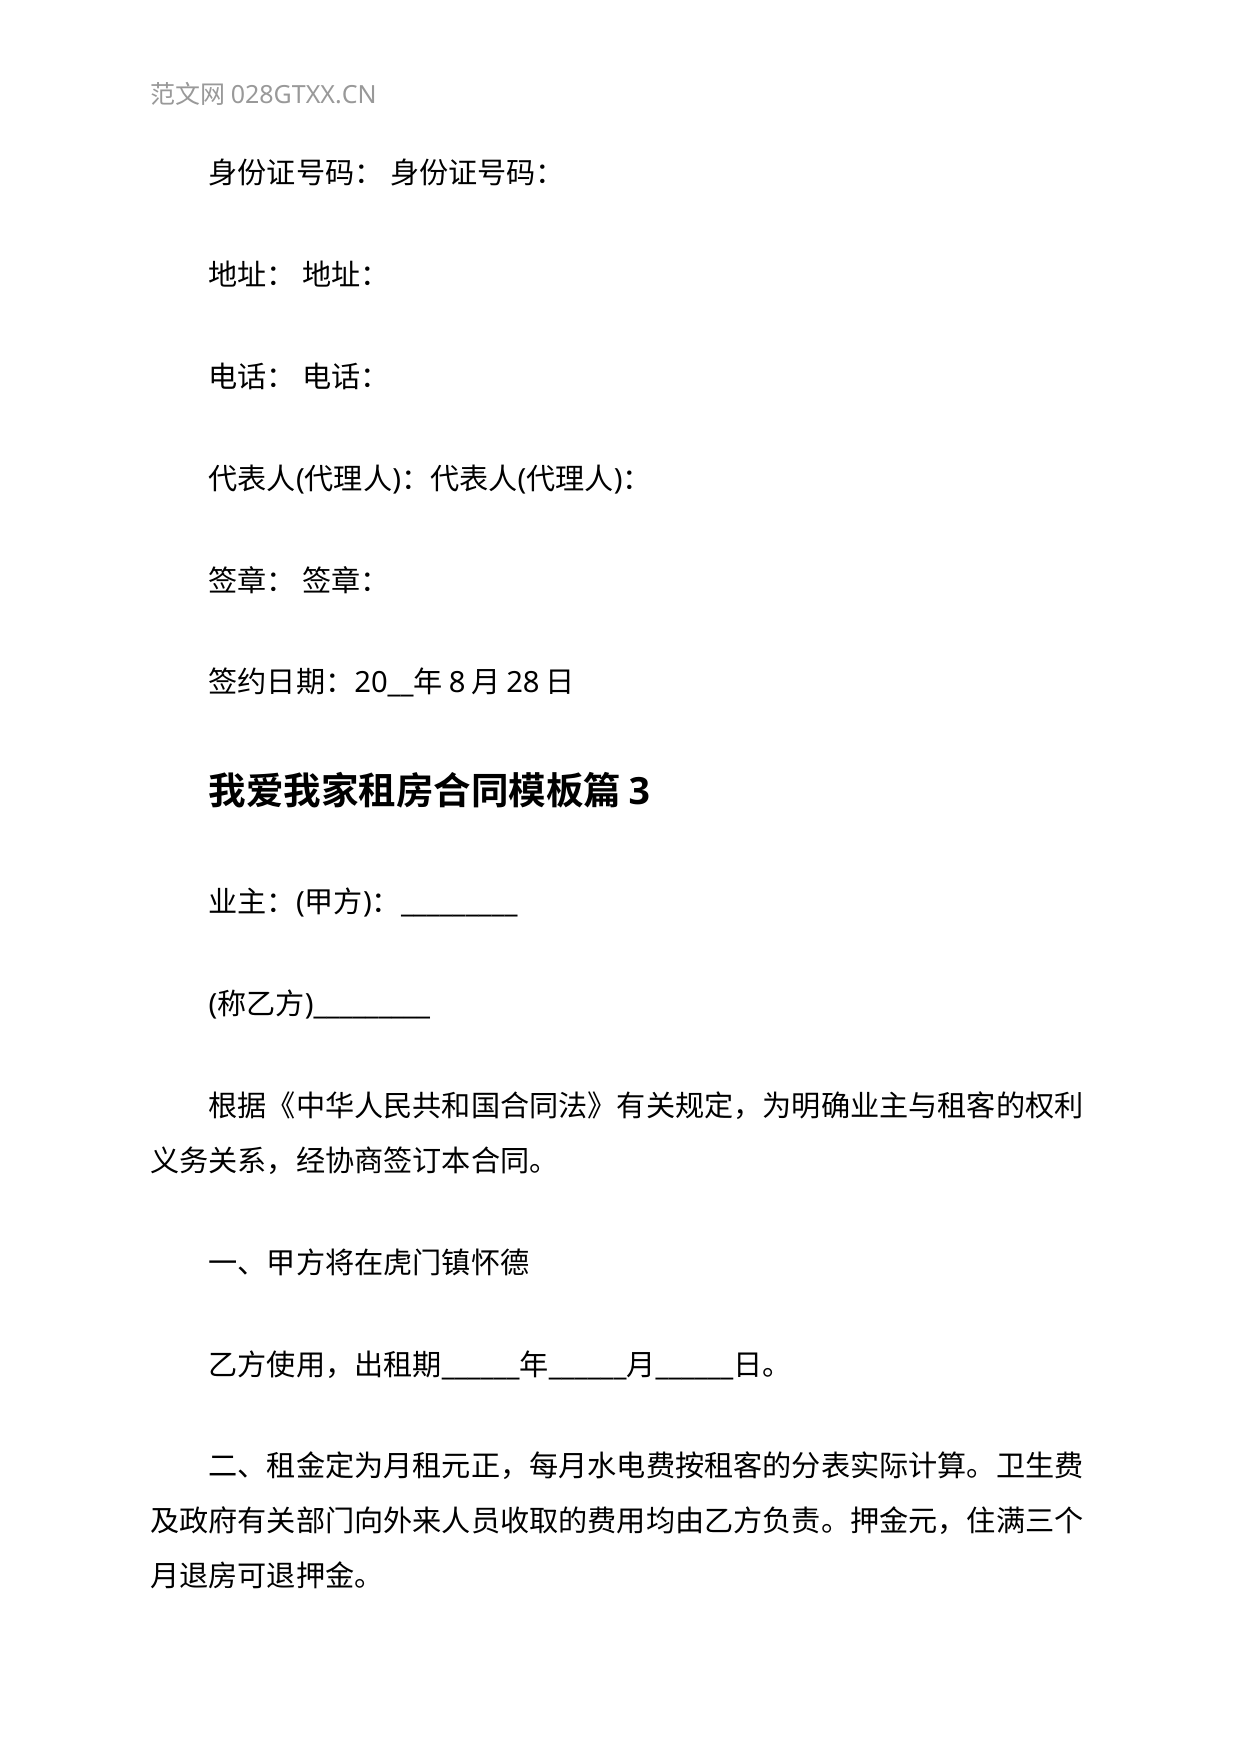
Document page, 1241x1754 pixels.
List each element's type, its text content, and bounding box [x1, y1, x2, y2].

text 一、甲方将在虎门镇怀德 [150, 1239, 1090, 1282]
text 签章： 签章： [150, 557, 1090, 599]
text 身份证号码： 身份证号码： [150, 150, 1090, 192]
text 签约日期：20__年8月28日 [150, 659, 1090, 701]
text (称乙方)_________ [150, 981, 1090, 1023]
text 业主：(甲方)：_________ [150, 879, 1090, 921]
text 代表人(代理人)：代表人(代理人)： [150, 455, 1090, 498]
text 电话： 电话： [150, 353, 1090, 396]
text 地址： 地址： [150, 252, 1090, 294]
text 根据《中华人民共和国合同法》有关规定，为明确业主与租客的权利义务关系，经协商签订本合同。 [150, 1083, 1090, 1180]
text 乙方使用，出租期______年______月______日。 [150, 1341, 1090, 1383]
text 二、租金定为月租元正，每月水电费按租客的分表实际计算。卫生费及政府有关部门向外来人员收取的费用均由乙方负责。押金元，住满三个月退房可退押金。 [150, 1443, 1090, 1595]
text 我爱我家租房合同模板篇3 [150, 761, 1090, 816]
